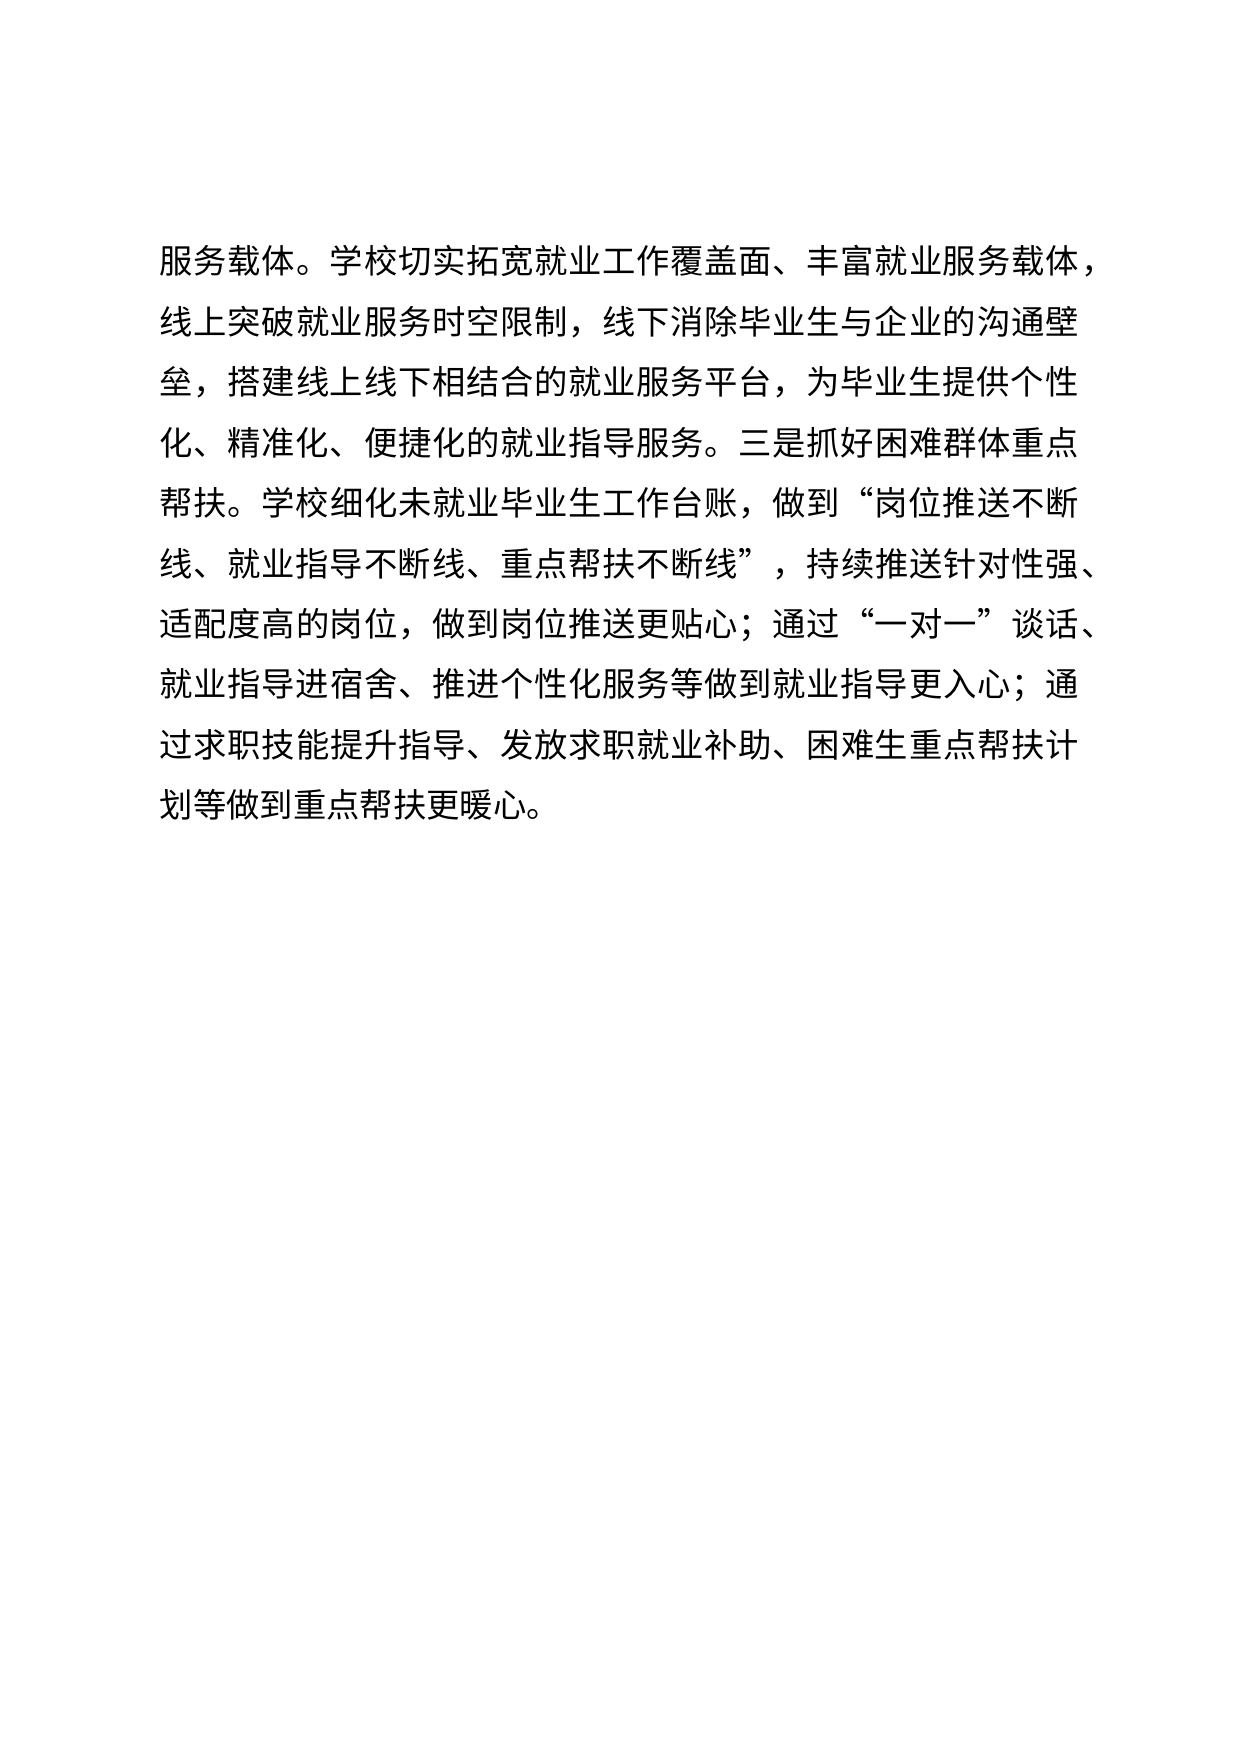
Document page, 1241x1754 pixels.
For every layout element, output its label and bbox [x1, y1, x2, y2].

text [159, 226, 1081, 830]
